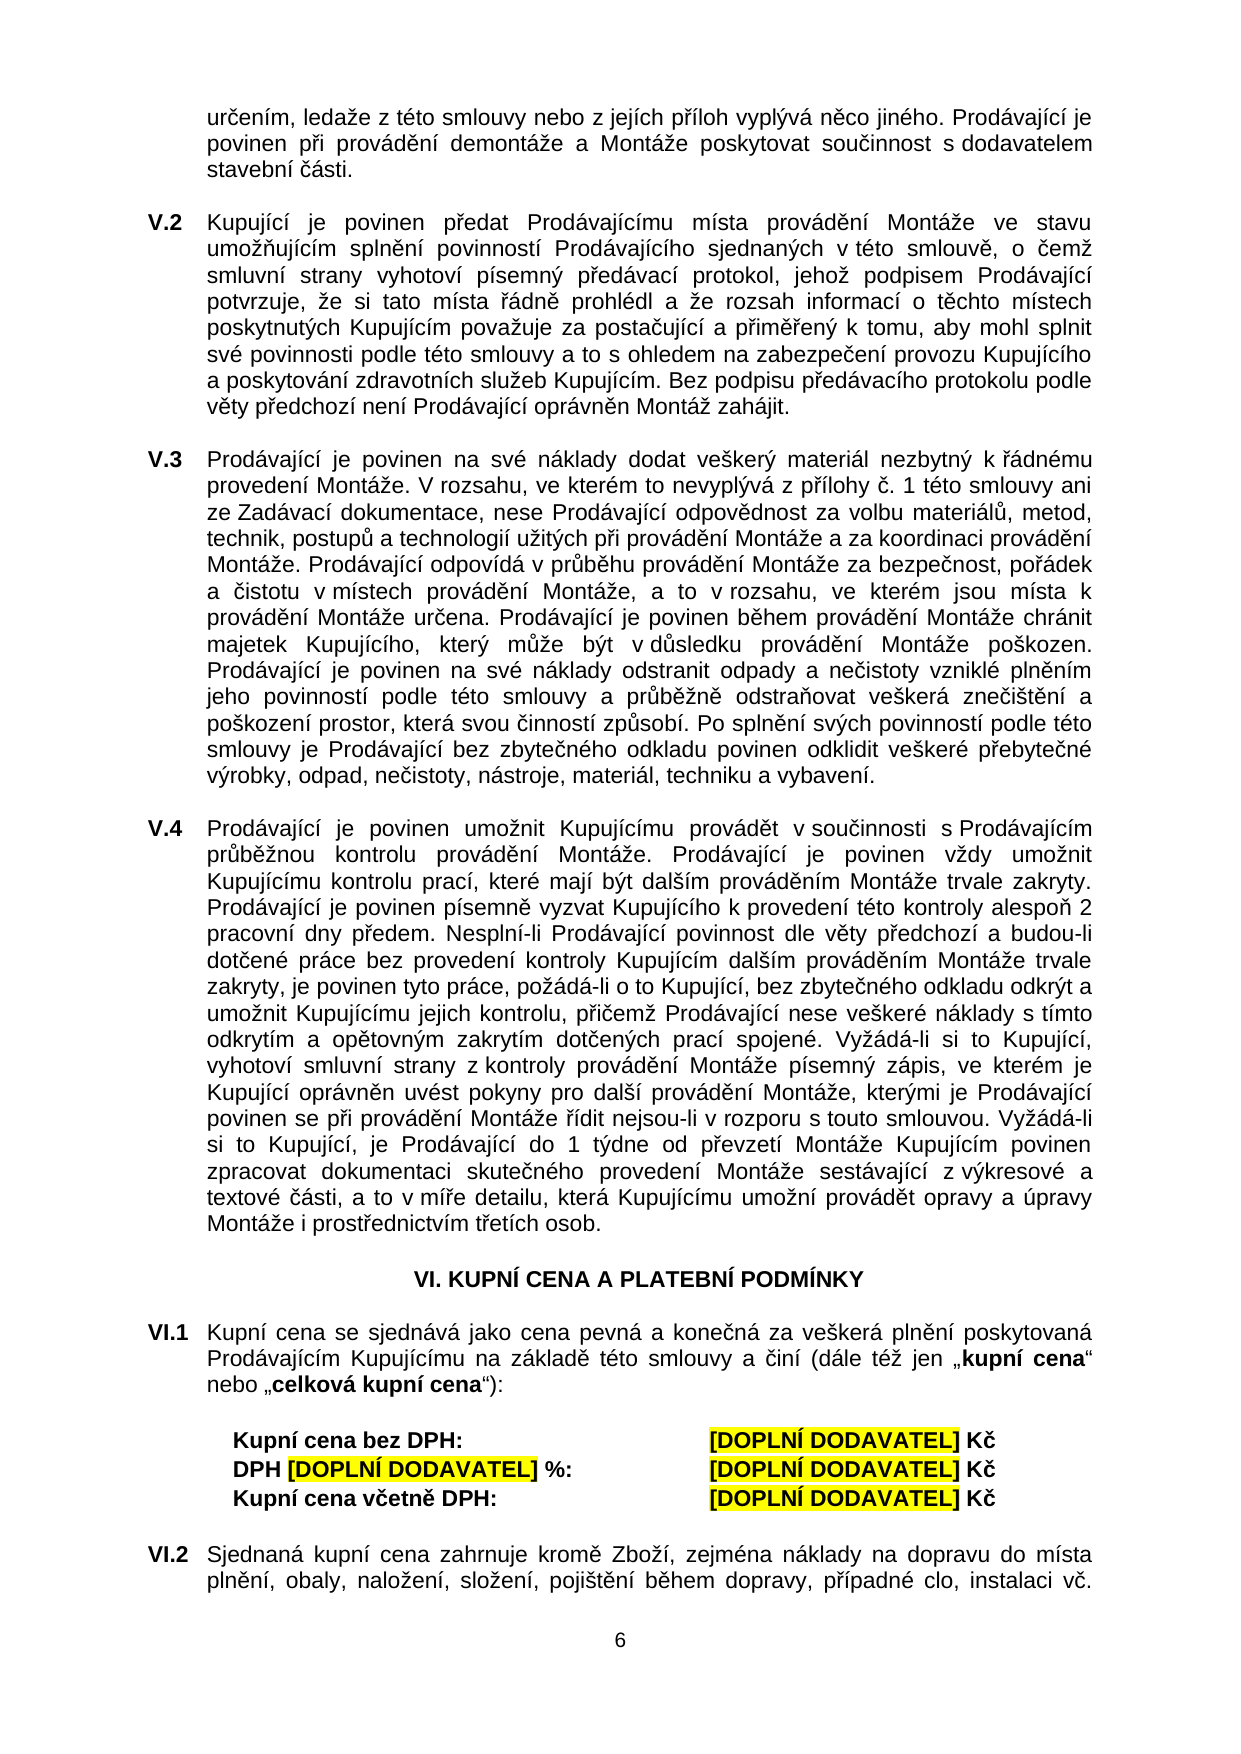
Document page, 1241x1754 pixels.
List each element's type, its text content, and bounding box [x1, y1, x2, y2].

text Kupní cena se sjednává jako cena pevná a konečná za veškerá plnění poskytovaná Prodávajícím Kupujícímu na základě této smlouvy a činí (dále též jen „kupní cena“ nebo „celková kupní cena“): [148, 1318, 1093, 1398]
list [148, 103, 1093, 182]
table_header Kupní cena bez DPH: [221, 1424, 698, 1453]
list Kupující je povinen předat Prodávajícímu místa provádění Montáže ve stavu umožňujícím splnění povinností Prodávajícího sjednaných v této smlouvě, o čemž smluvní strany vyhotoví písemný předávací protokol, jehož podpisem Prodávající potvrzuje, že si tato místa řádně prohlédl a že rozsah informací o těchto místech poskytnutých Kupujícím považuje za postačující a přiměřený k tomu, aby mohl splnit své povinnosti podle této smlouvy a to s ohledem na zabezpečení provozu Kupujícího a poskytování zdravotních služeb Kupujícím. Bez podpisu předávacího protokolu podle věty předchozí není Prodávající oprávněn Montáž zahájit. [148, 209, 1093, 420]
subtitle Kupní cena a platební podmínky [185, 1263, 1093, 1292]
list Prodávající je povinen umožnit Kupujícímu provádět v součinnosti s Prodávajícím průběžnou kontrolu provádění Montáže. Prodávající je povinen vždy umožnit Kupujícímu kontrolu prací, které mají být dalším prováděním Montáže trvale zakryty. Prodávající je povinen písemně vyzvat Kupujícího k provedení této kontroly alespoň 2 pracovní dny předem. Nesplní-li Prodávající povinnost dle věty předchozí a budou-li dotčené práce bez provedení kontroly Kupujícím dalším prováděním Montáže trvale zakryty, je povinen tyto práce, požádá-li o to Kupující, bez zbytečného odkladu odkrýt a umožnit Kupujícímu jejich kontrolu, přičemž Prodávající nese veškeré náklady s tímto odkrytím a opětovným zakrytím dotčených prací spojené. Vyžádá-li si to Kupující, vyhotoví smluvní strany z kontroly provádění Montáže písemný zápis, ve kterém je Kupující oprávněn uvést pokyny pro další provádění Montáže, kterými je Prodávající povinen se při provádění Montáže řídit nejsou-li v rozporu s touto smlouvou. Vyžádá-li si to Kupující, je Prodávající do 1 týdne od převzetí Montáže Kupujícím povinen zpracovat dokumentaci skutečného provedení Montáže sestávající z výkresové a textové části, a to v míře detailu, která Kupujícímu umožní provádět opravy a úpravy Montáže i prostřednictvím třetích osob. [148, 815, 1093, 1237]
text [148, 1541, 1093, 1593]
table_cell DPH [DOPLNÍ DODAVATEL] %: [221, 1453, 698, 1482]
table_cell Kupní cena včetně DPH: [221, 1482, 698, 1511]
list Prodávající je povinen na své náklady dodat veškerý materiál nezbytný k řádnému provedení Montáže. V rozsahu, ve kterém to nevyplývá z přílohy č. 1 této smlouvy ani ze Zadávací dokumentace, nese Prodávající odpovědnost za volbu materiálů, metod, technik, postupů a technologií užitých při provádění Montáže a za koordinaci provádění Montáže. Prodávající odpovídá v průběhu provádění Montáže za bezpečnost, pořádek a čistotu v místech provádění Montáže, a to v rozsahu, ve kterém jsou místa k provádění Montáže určena. Prodávající je povinen během provádění Montáže chránit majetek Kupujícího, který může být v důsledku provádění Montáže poškozen. Prodávající je povinen na své náklady odstranit odpady a nečistoty vzniklé plněním jeho povinností podle této smlouvy a průběžně odstraňovat veškerá znečištění a poškození prostor, která svou činností způsobí. Po splnění svých povinností podle této smlouvy je Prodávající bez zbytečného odkladu povinen odklidit veškeré přebytečné výrobky, odpad, nečistoty, nástroje, materiál, techniku a vybavení. [148, 446, 1093, 789]
table_cell [DOPLNÍ DODAVATEL] Kč [698, 1453, 1093, 1482]
table_header [DOPLNÍ DODAVATEL] Kč [698, 1424, 1093, 1453]
table_cell [DOPLNÍ DODAVATEL] Kč [698, 1482, 1093, 1511]
